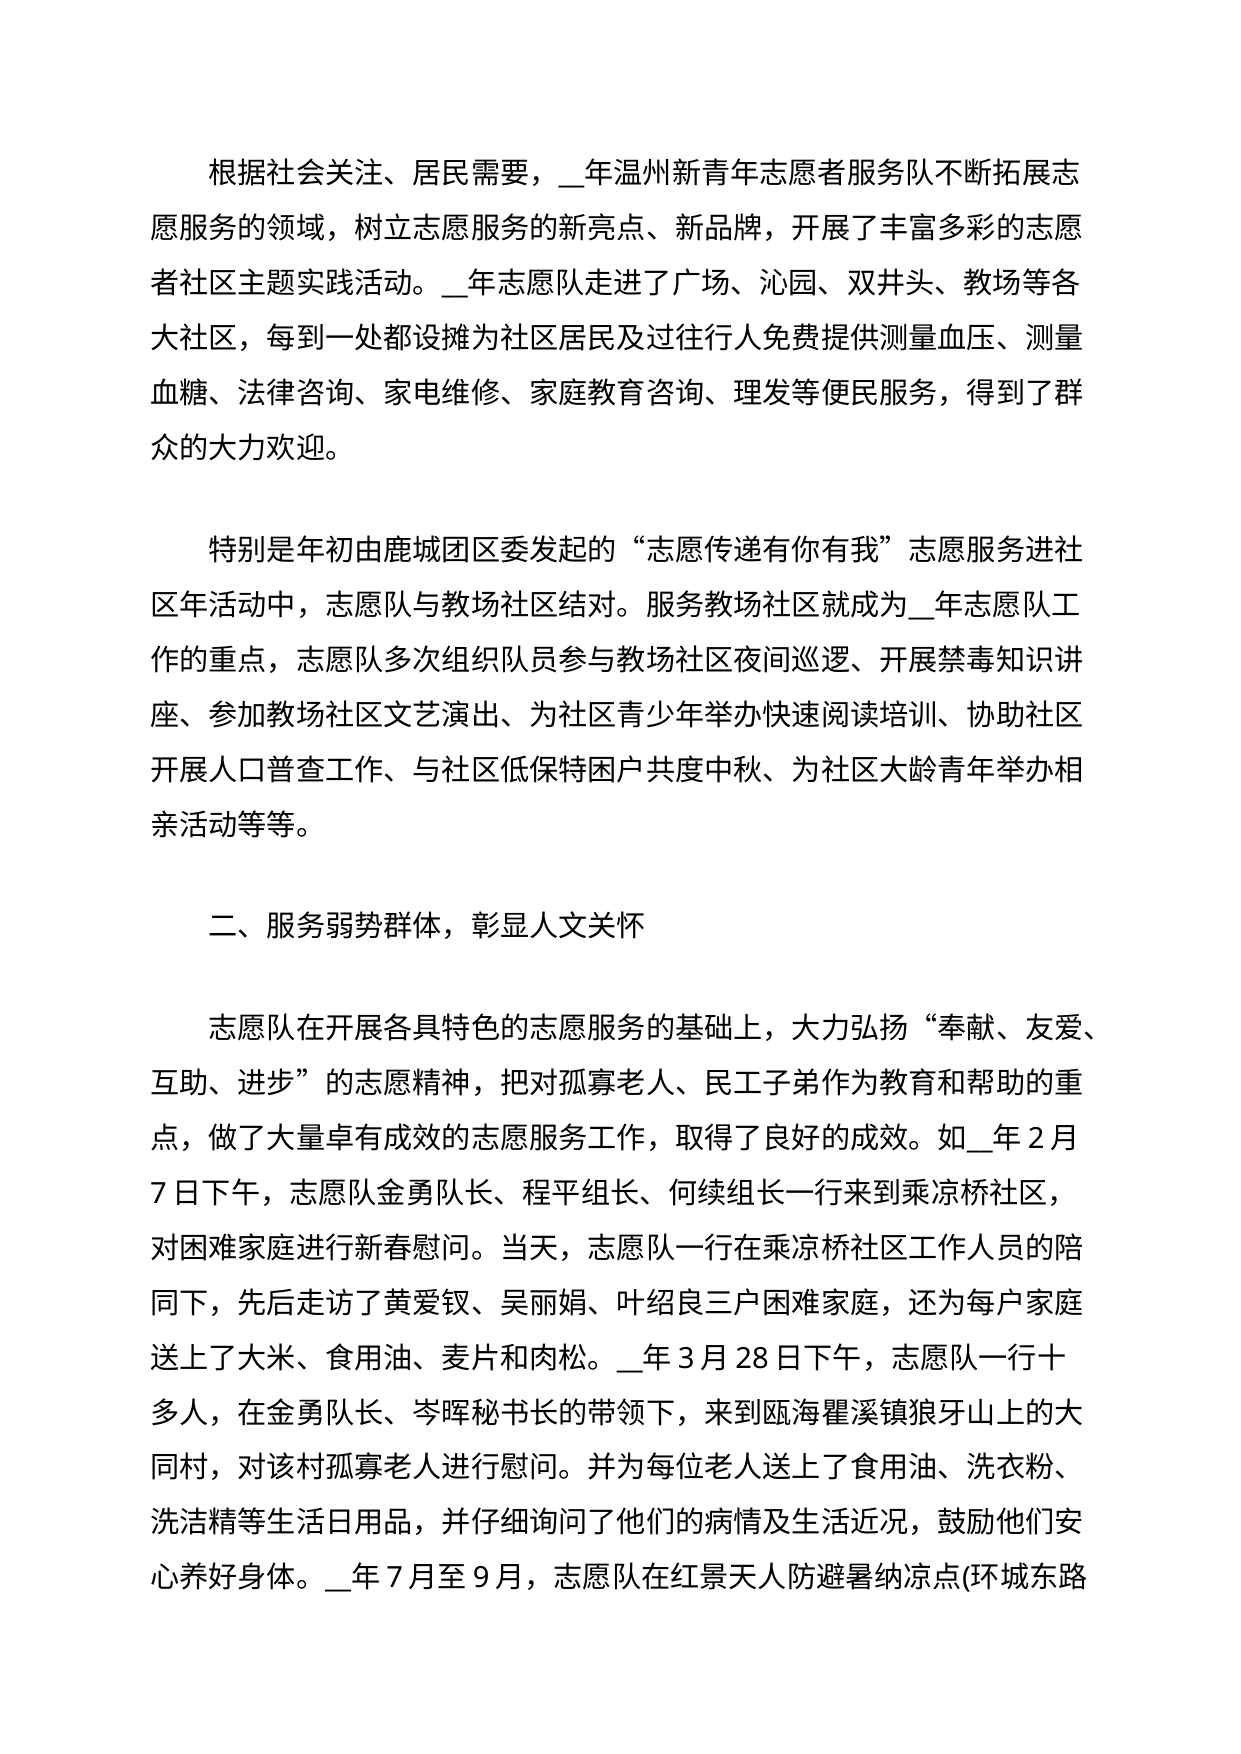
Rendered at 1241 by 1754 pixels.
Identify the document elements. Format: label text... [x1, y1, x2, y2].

text 根据社会关注、居民需要，__年温州新青年志愿者服务队不断拓展志愿服务的领域，树立志愿服务的新亮点、新品牌，开展了丰富多彩的志愿者社区主题实践活动。__年志愿队走进了广场、沁园、双井头、教场等各大社区，每到一处都设摊为社区居民及过往行人免费提供测量血压、测量血糖、法律咨询、家电维修、家庭教育咨询、理发等便民服务，得到了群众的大力欢迎。 [150, 150, 1090, 467]
text 特别是年初由鹿城团区委发起的“志愿传递有你有我”志愿服务进社区年活动中，志愿队与教场社区结对。服务教场社区就成为__年志愿队工作的重点，志愿队多次组织队员参与教场社区夜间巡逻、开展禁毒知识讲座、参加教场社区文艺演出、为社区青少年举办快速阅读培训、协助社区开展人口普查工作、与社区低保特困户共度中秋、为社区大龄青年举办相亲活动等等。 [150, 526, 1090, 843]
text 二、服务弱势群体，彰显人文关怀 [150, 903, 1090, 945]
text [150, 1004, 1090, 1596]
